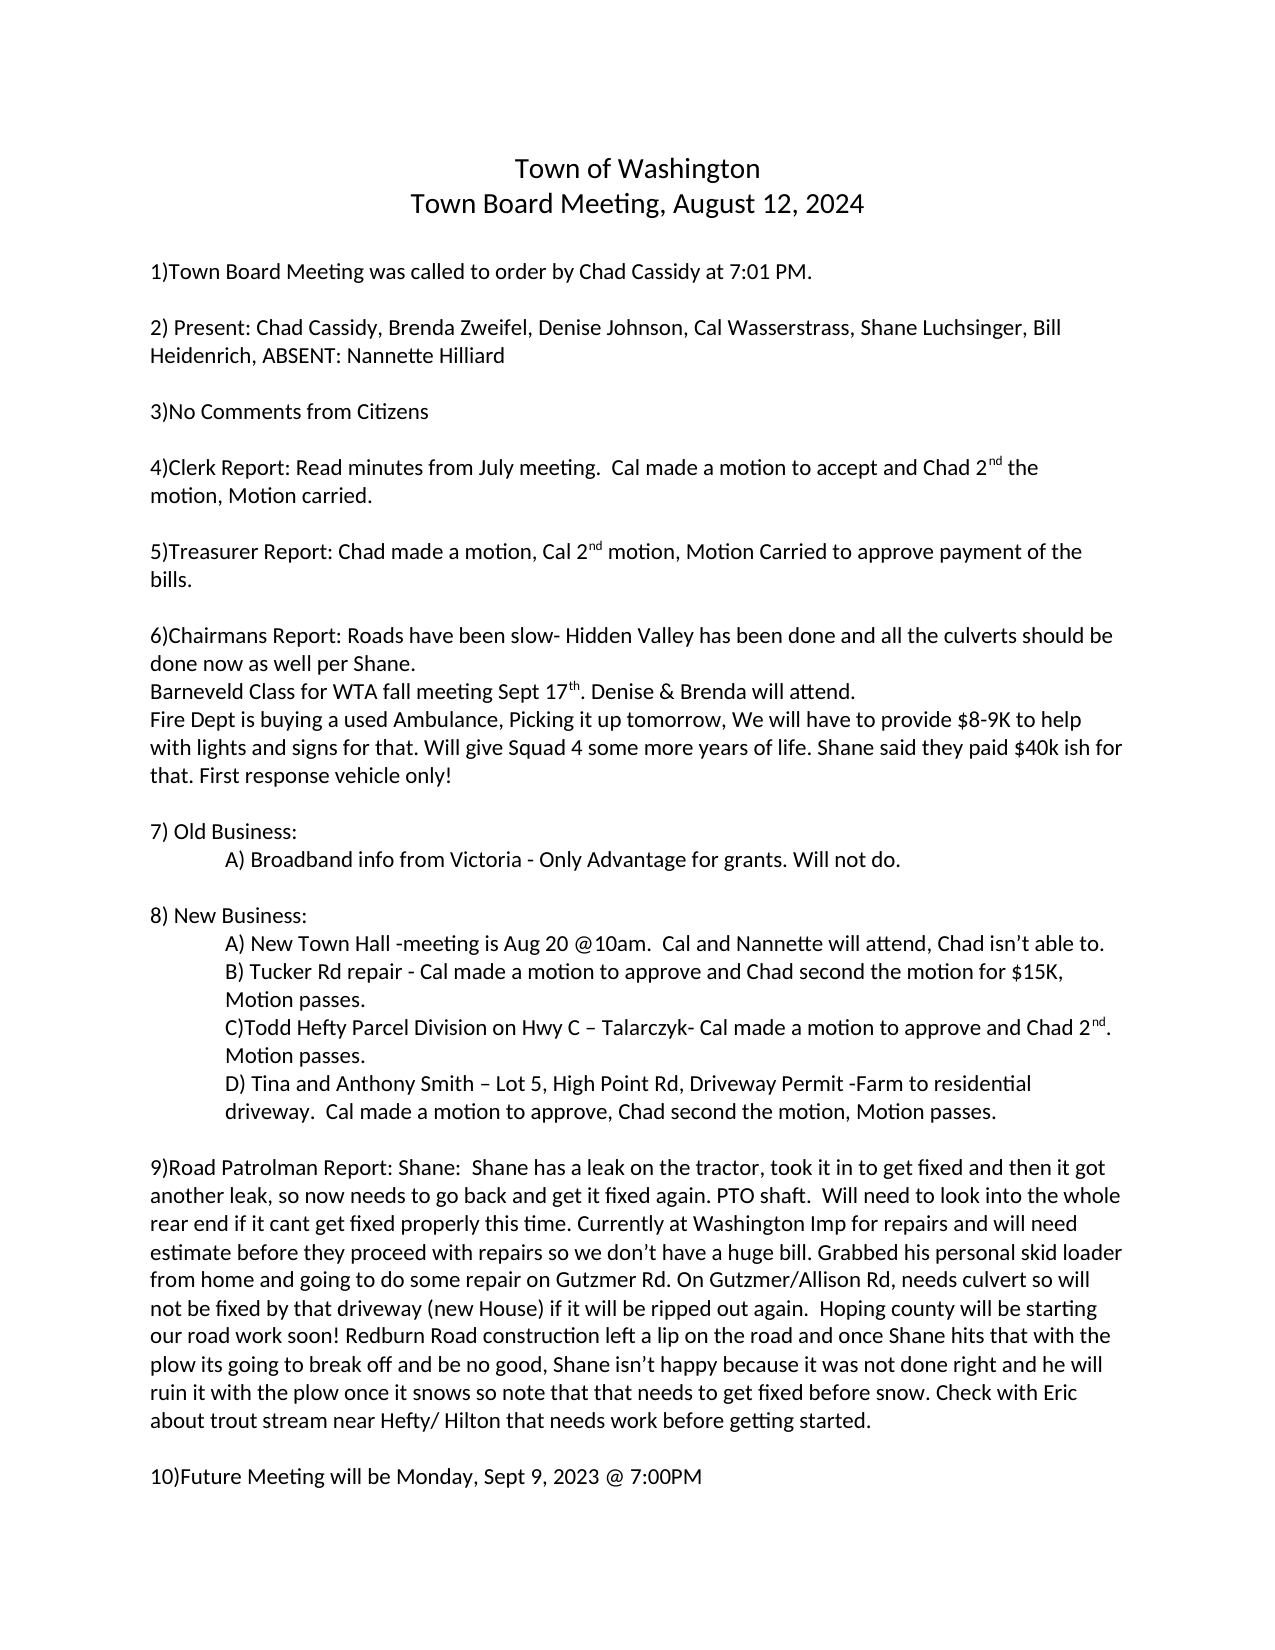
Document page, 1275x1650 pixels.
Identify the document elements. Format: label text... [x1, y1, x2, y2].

text A) New Town Hall -meeting is Aug 20 @10am. Cal and Nannette will attend, Chad isn’t able to. [150, 929, 1125, 957]
text D) Tina and Anthony Smith – Lot 5, High Point Rd, Driveway Permit -Farm to residential driveway. Cal made a motion to approve, Chad second the motion, Motion passes. [225, 1069, 1125, 1126]
text 7) Old Business: [150, 817, 1125, 845]
text C)Todd Hefty Parcel Division on Hwy C – Talarczyk- Cal made a motion to approve and Chad 2nd. Motion passes. [225, 1013, 1125, 1069]
text 3)No Comments from Citizens [150, 397, 1125, 425]
text 5)Treasurer Report: Chad made a motion, Cal 2nd motion, Motion Carried to approve payment of the bills. [150, 537, 1125, 593]
text Fire Dept is buying a used Ambulance, Picking it up tomorrow, We will have to provide $8-9K to help with lights and signs for that. Will give Squad 4 some more years of life. Shane said they paid $40k ish for that. First response vehicle only! [150, 705, 1125, 789]
text 10)Future Meeting will be Monday, Sept 9, 2023 @ 7:00PM [150, 1462, 1125, 1490]
text B) Tucker Rd repair - Cal made a motion to approve and Chad second the motion for $15K, Motion passes. [225, 957, 1125, 1013]
text 8) New Business: [150, 901, 1125, 929]
text Barneveld Class for WTA fall meeting Sept 17th. Denise & Brenda will attend. [150, 677, 1125, 705]
text Town of Washington [150, 150, 1125, 186]
text 2) Present: Chad Cassidy, Brenda Zweifel, Denise Johnson, Cal Wasserstrass, Shane Luchsinger, Bill Heidenrich, ABSENT: Nannette Hilliard [150, 313, 1125, 369]
text 9)Road Patrolman Report: Shane: Shane has a leak on the tractor, took it in to get fixed and then it got another leak, so now needs to go back and get it fixed again. PTO shaft. Will need to look into the whole rear end if it cant get fixed properly this time. Currently at Washington Imp for repairs and will need estimate before they proceed with repairs so we don’t have a huge bill. Grabbed his personal skid loader from home and going to do some repair on Gutzmer Rd. On Gutzmer/Allison Rd, needs culvert so will not be fixed by that driveway (new House) if it will be ripped out again. Hoping county will be starting our road work soon! Redburn Road construction left a lip on the road and once Shane hits that with the plow its going to break off and be no good, Shane isn’t happy because it was not done right and he will ruin it with the plow once it snows so note that that needs to get fixed before snow. Check with Eric about trout stream near Hefty/ Hilton that needs work before getting started. [150, 1153, 1125, 1434]
text 4)Clerk Report: Read minutes from July meeting. Cal made a motion to accept and Chad 2nd the motion, Motion carried. [150, 453, 1125, 509]
text 1)Town Board Meeting was called to order by Chad Cassidy at 7:01 PM. [150, 257, 1125, 285]
text A) Broadband info from Victoria - Only Advantage for grants. Will not do. [150, 845, 1125, 873]
text Town Board Meeting, August 12, 2024 [150, 186, 1125, 221]
text 6)Chairmans Report: Roads have been slow- Hidden Valley has been done and all the culverts should be done now as well per Shane. [150, 621, 1125, 677]
